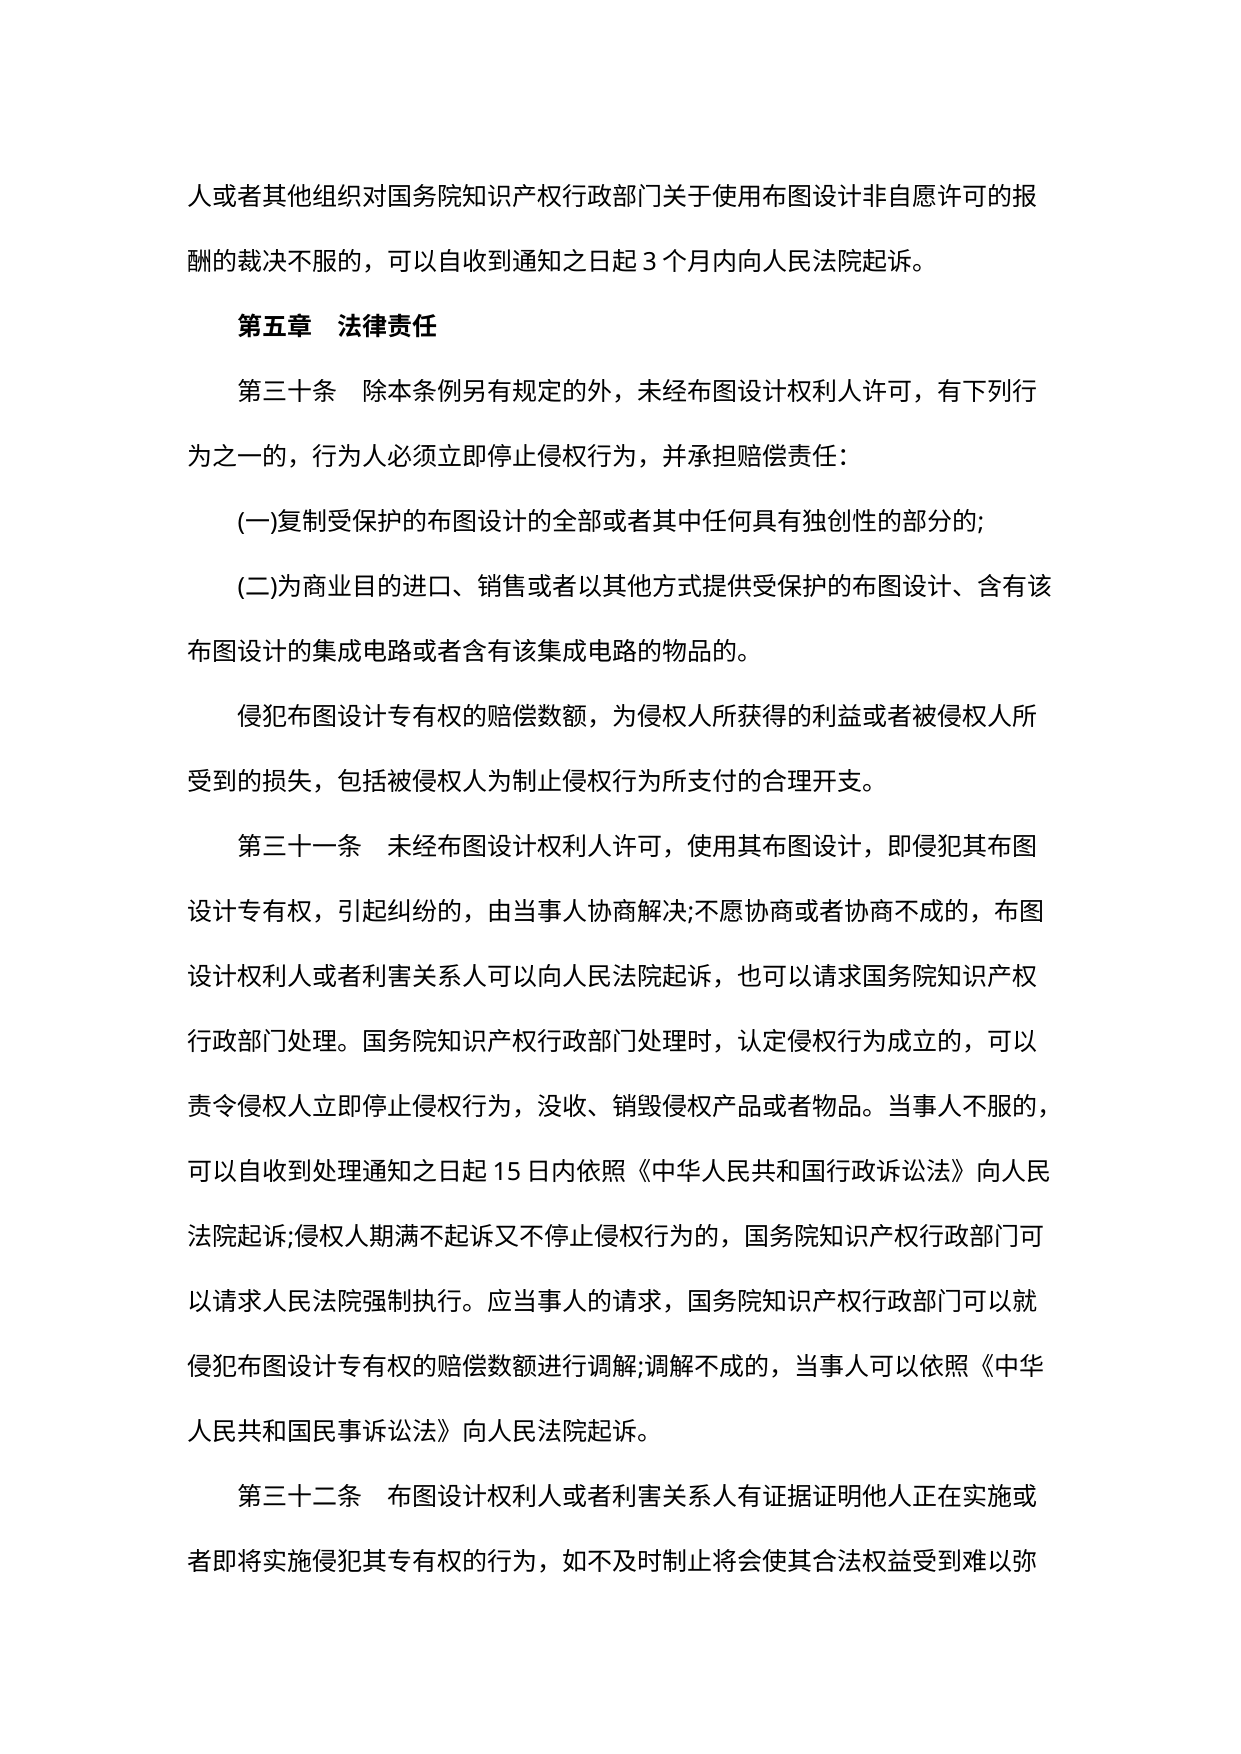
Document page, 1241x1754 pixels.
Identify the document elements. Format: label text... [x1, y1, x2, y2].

text (二)为商业目的进口、销售或者以其他方式提供受保护的布图设计、含有该布图设计的集成电路或者含有该集成电路的物品的。 [187, 552, 1053, 682]
text 第五章 法律责任 [187, 292, 1053, 357]
text 侵犯布图设计专有权的赔偿数额，为侵权人所获得的利益或者被侵权人所受到的损失，包括被侵权人为制止侵权行为所支付的合理开支。 [187, 682, 1053, 812]
text 第三十条 除本条例另有规定的外，未经布图设计权利人许可，有下列行为之一的，行为人必须立即停止侵权行为，并承担赔偿责任： [187, 357, 1053, 487]
text 第三十一条 未经布图设计权利人许可，使用其布图设计，即侵犯其布图设计专有权，引起纠纷的，由当事人协商解决;不愿协商或者协商不成的，布图设计权利人或者利害关系人可以向人民法院起诉，也可以请求国务院知识产权行政部门处理。国务院知识产权行政部门处理时，认定侵权行为成立的，可以责令侵权人立即停止侵权行为，没收、销毁侵权产品或者物品。当事人不服的，可以自收到处理通知之日起15日内依照《中华人民共和国行政诉讼法》向人民法院起诉;侵权人期满不起诉又不停止侵权行为的，国务院知识产权行政部门可以请求人民法院强制执行。应当事人的请求，国务院知识产权行政部门可以就侵犯布图设计专有权的赔偿数额进行调解;调解不成的，当事人可以依照《中华人民共和国民事诉讼法》向人民法院起诉。 [187, 812, 1053, 1462]
text (一)复制受保护的布图设计的全部或者其中任何具有独创性的部分的; [187, 487, 1053, 552]
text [187, 162, 1053, 292]
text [187, 1462, 1053, 1592]
